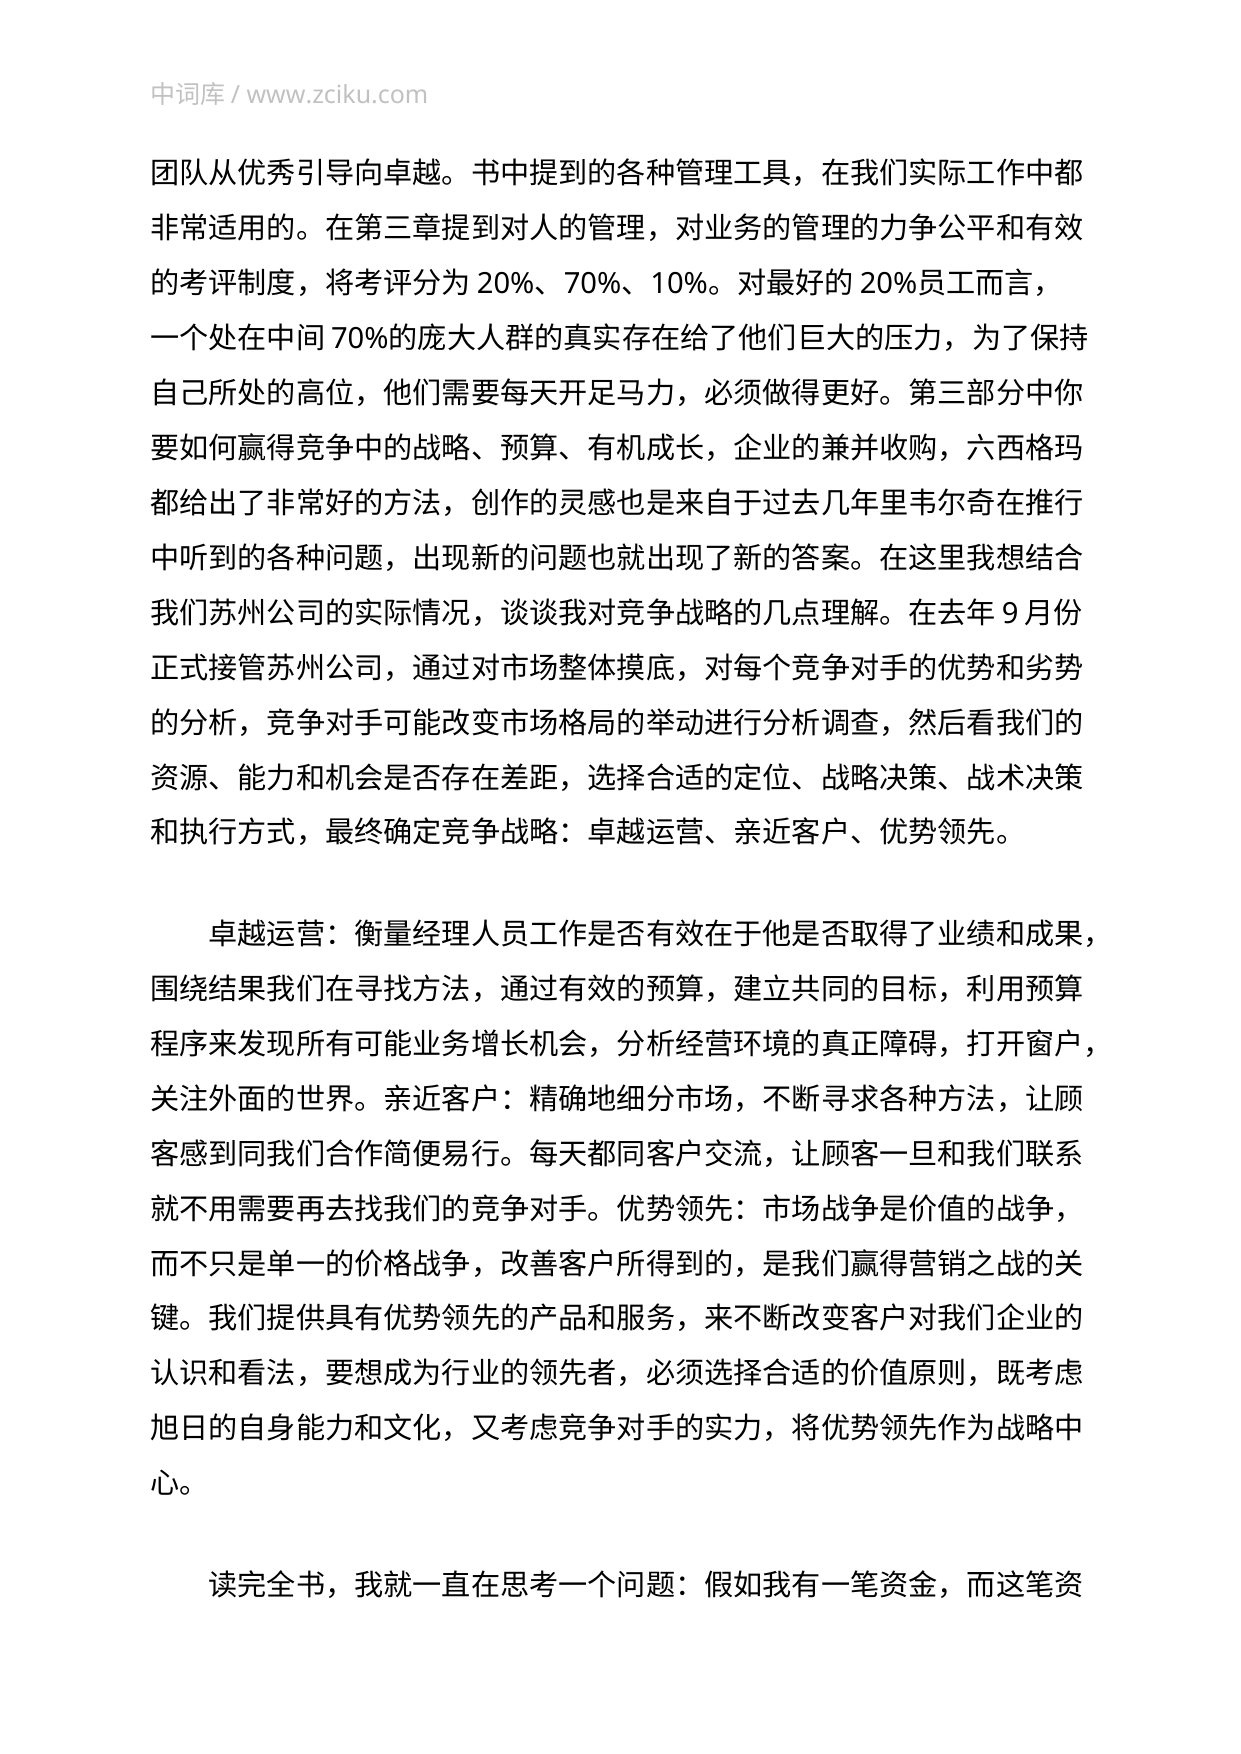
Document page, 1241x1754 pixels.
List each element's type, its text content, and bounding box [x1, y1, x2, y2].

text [150, 1562, 1090, 1604]
text 卓越运营：衡量经理人员工作是否有效在于他是否取得了业绩和成果，围绕结果我们在寻找方法，通过有效的预算，建立共同的目标，利用预算程序来发现所有可能业务增长机会，分析经营环境的真正障碍，打开窗户，关注外面的世界。亲近客户：精确地细分市场，不断寻求各种方法，让顾客感到同我们合作简便易行。每天都同客户交流，让顾客一旦和我们联系就不用需要再去找我们的竞争对手。优势领先：市场战争是价值的战争，而不只是单一的价格战争，改善客户所得到的，是我们赢得营销之战的关键。我们提供具有优势领先的产品和服务，来不断改变客户对我们企业的认识和看法，要想成为行业的领先者，必须选择合适的价值原则，既考虑旭日的自身能力和文化，又考虑竞争对手的实力，将优势领先作为战略中心。 [150, 911, 1090, 1502]
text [150, 150, 1090, 851]
